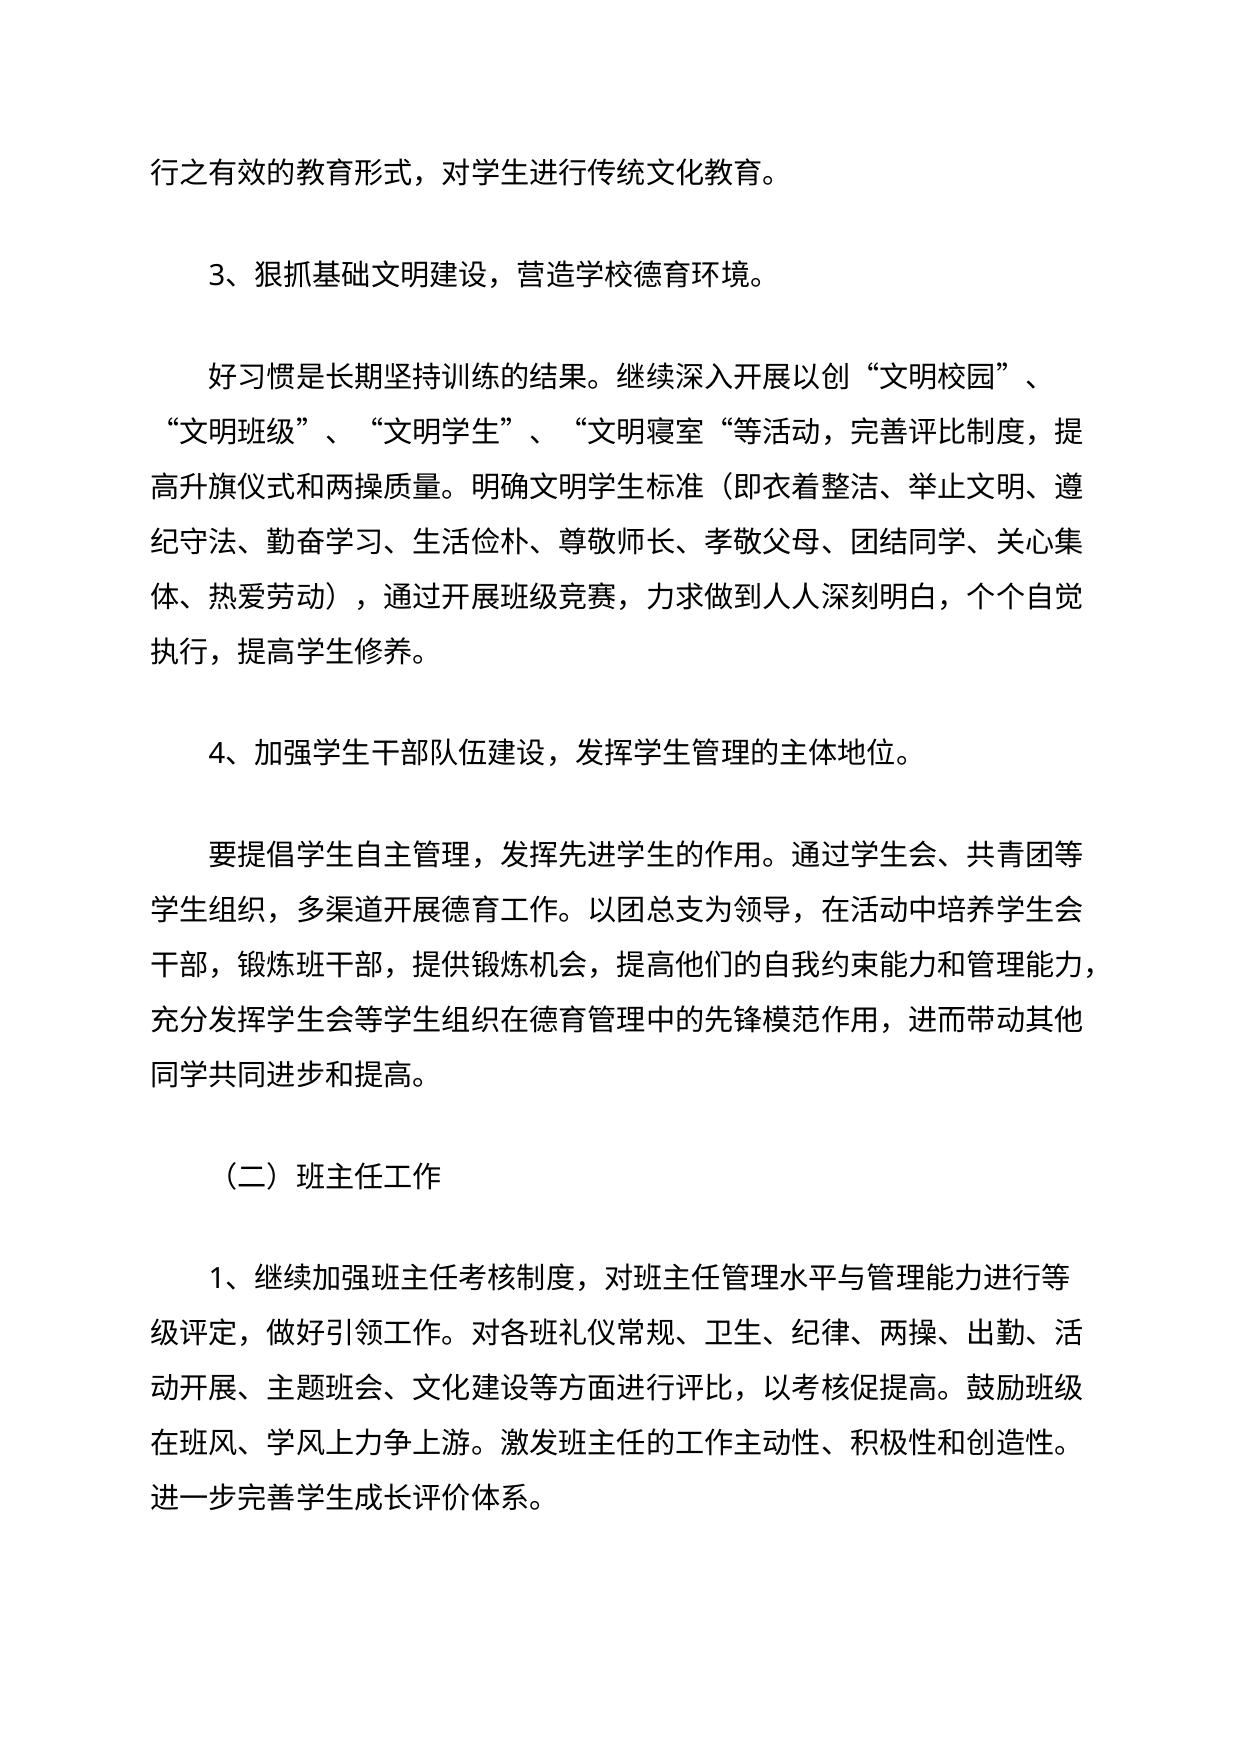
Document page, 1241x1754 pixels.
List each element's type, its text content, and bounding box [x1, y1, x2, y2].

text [150, 150, 1090, 192]
text 4、加强学生干部队伍建设，发挥学生管理的主体地位。 [150, 730, 1090, 772]
text 3、狠抓基础文明建设，营造学校德育环境。 [150, 252, 1090, 294]
text （二）班主任工作 [150, 1153, 1090, 1196]
text 1、继续加强班主任考核制度，对班主任管理水平与管理能力进行等级评定，做好引领工作。对各班礼仪常规、卫生、纪律、两操、出勤、活动开展、主题班会、文化建设等方面进行评比，以考核促提高。鼓励班级在班风、学风上力争上游。激发班主任的工作主动性、积极性和创造性。进一步完善学生成长评价体系。 [150, 1255, 1090, 1517]
text 好习惯是长期坚持训练的结果。继续深入开展以创“文明校园”、“文明班级”、“文明学生”、“文明寝室“等活动，完善评比制度，提高升旗仪式和两操质量。明确文明学生标准（即衣着整洁、举止文明、遵纪守法、勤奋学习、生活俭朴、尊敬师长、孝敬父母、团结同学、关心集体、热爱劳动），通过开展班级竞赛，力求做到人人深刻明白，个个自觉执行，提高学生修养。 [150, 354, 1090, 671]
text 要提倡学生自主管理，发挥先进学生的作用。通过学生会、共青团等学生组织，多渠道开展德育工作。以团总支为领导，在活动中培养学生会干部，锻炼班干部，提供锻炼机会，提高他们的自我约束能力和管理能力，充分发挥学生会等学生组织在德育管理中的先锋模范作用，进而带动其他同学共同进步和提高。 [150, 832, 1090, 1094]
